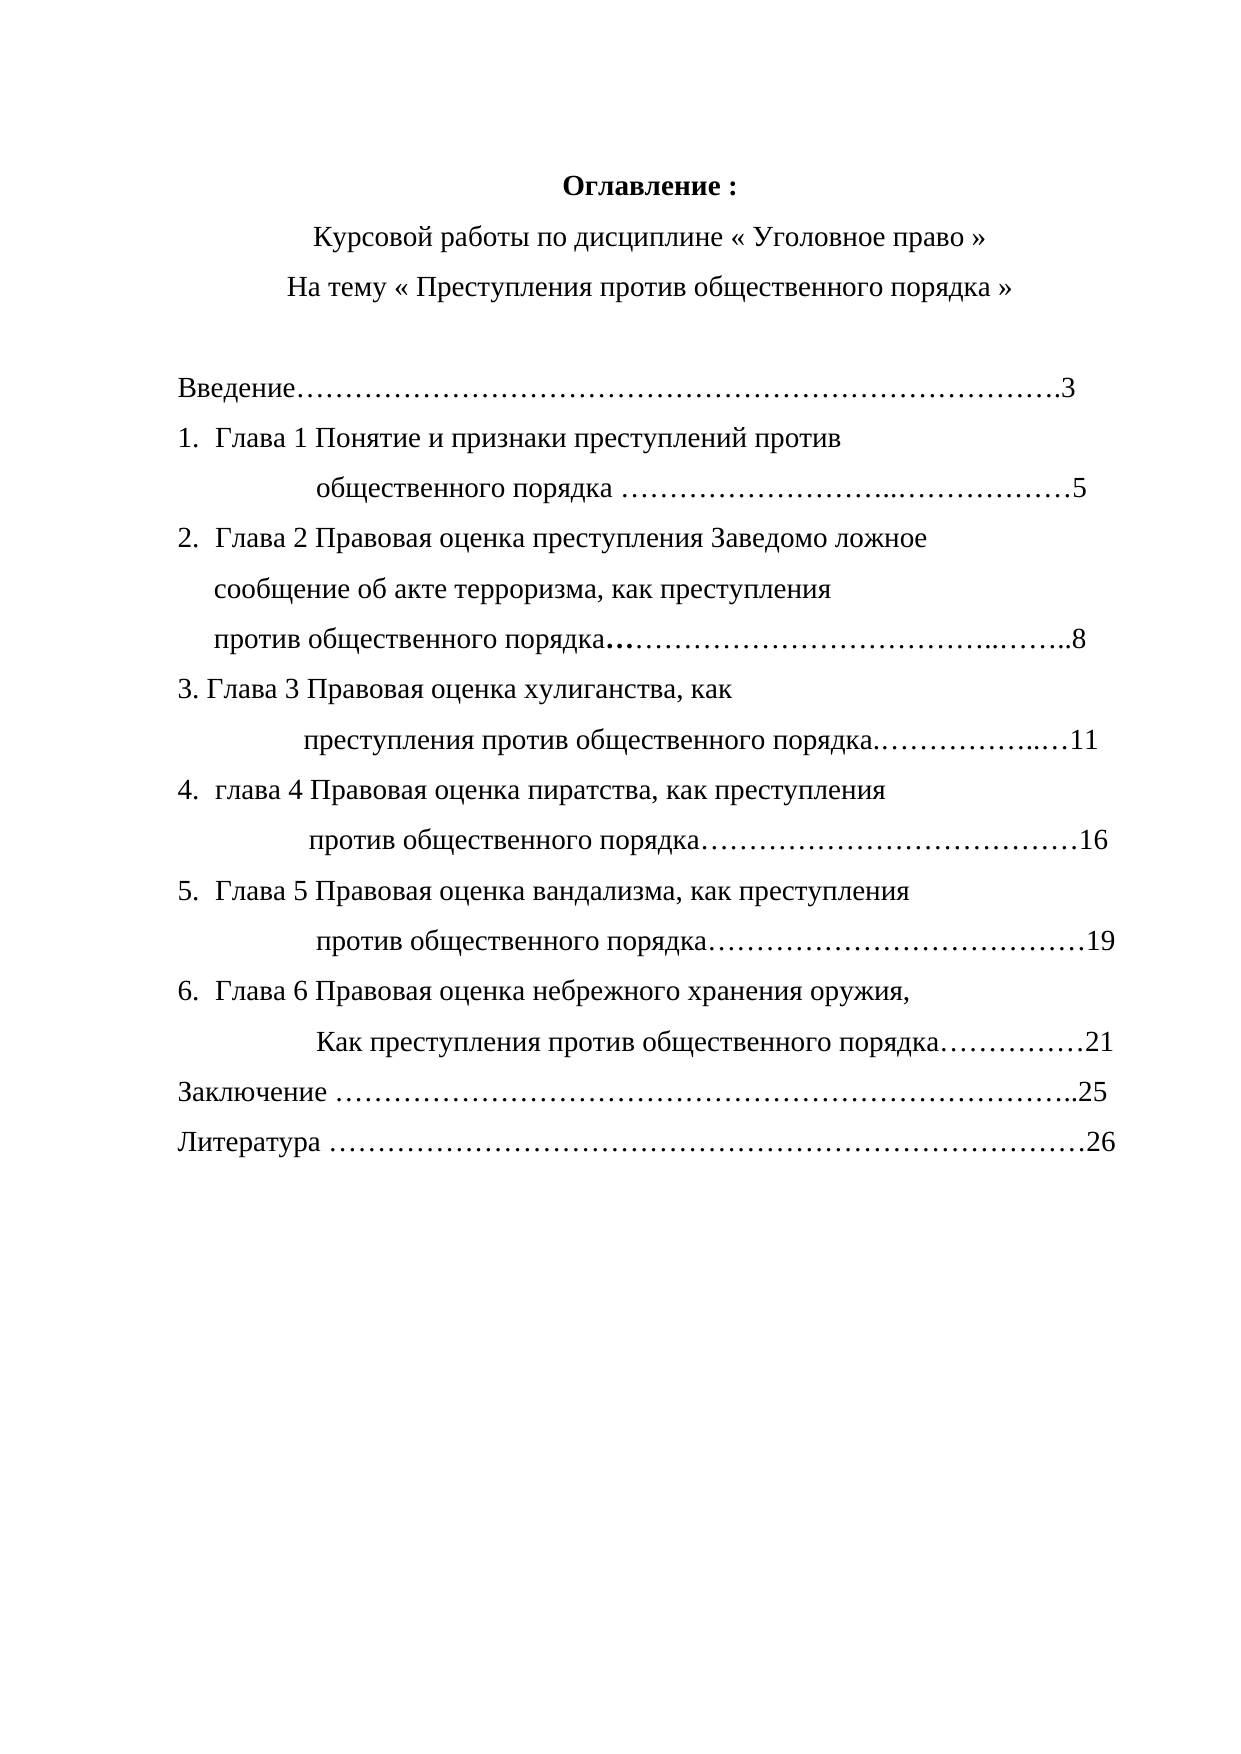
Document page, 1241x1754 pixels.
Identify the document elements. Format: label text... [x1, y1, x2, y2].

text общественного порядка ………………………..………………5 [177, 470, 1122, 504]
list Глава 5 Правовая оценка вандализма, как преступления [177, 873, 1122, 906]
text преступления против общественного порядка.……………..…11 [177, 722, 1122, 755]
text Заключение …………………………………………………………………..25 [177, 1074, 1122, 1108]
text против общественного порядка…………………………………16 [177, 822, 1122, 856]
text сообщение об акте терроризма, как преступления [177, 571, 1122, 604]
text Курсовой работы по дисциплине « Уголовное право » [177, 219, 1122, 252]
text Оглавление : [177, 168, 1122, 202]
list Глава 1 Понятие и признаки преступлений против [177, 420, 1122, 453]
text Литература ……………………………………………………………………26 [177, 1124, 1122, 1158]
list Глава 2 Правовая оценка преступления Заведомо ложное [177, 521, 1122, 554]
list глава 4 Правовая оценка пиратства, как преступления [177, 772, 1122, 806]
text Как преступления против общественного порядка……………21 [177, 1024, 1122, 1057]
text против общественного порядка…………………………………..……..8 [177, 621, 1122, 655]
list Глава 6 Правовая оценка небрежного хранения оружия, [177, 973, 1122, 1007]
text 3. Глава 3 Правовая оценка хулиганства, как [177, 672, 1122, 705]
text против общественного порядка…………………………………19 [177, 923, 1122, 957]
text Введение…………………………………………………………………….3 [177, 370, 1122, 403]
text На тему « Преступления против общественного порядка » [177, 269, 1122, 303]
